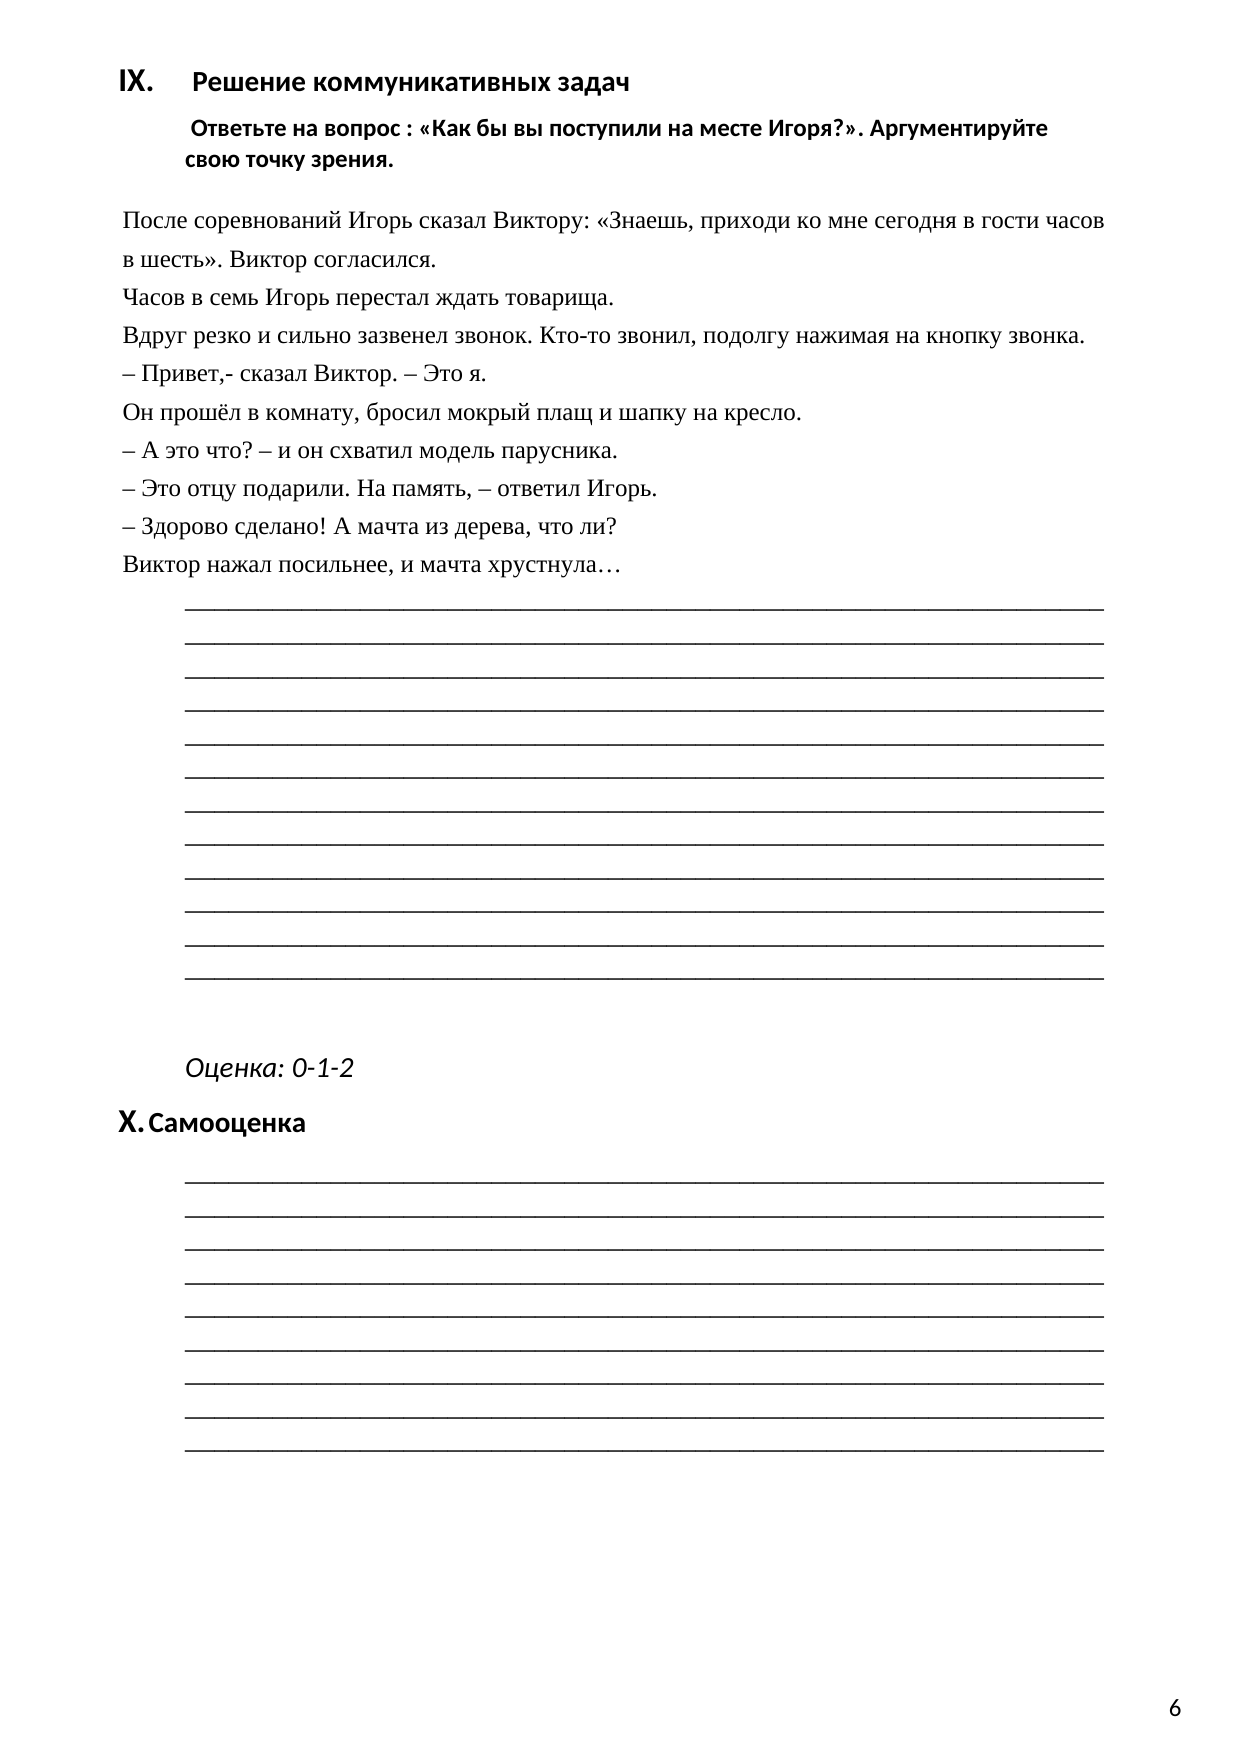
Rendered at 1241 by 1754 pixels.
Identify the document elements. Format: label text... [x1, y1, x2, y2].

list Самооценка [118, 1100, 1181, 1141]
text Оценка: 0-1-2 [185, 1054, 1181, 1083]
text ____________________________________________________________________________________________________________________________________________________________________________________________________________________________________________________________________________________________________________________________________________________________________________________________________________________________________________________________________________________________________________________________________________________________________________________________________________________________________________________________________________________________________________________________________________________________________________________ [185, 581, 1106, 983]
text – Привет,- сказал Виктор. – Это я. [122, 351, 1106, 389]
text Ответьте на вопрос : «Как бы вы поступили на месте Игоря?». Аргументируйте свою точку зрения. [185, 112, 1106, 173]
text Виктор нажал посильнее, и мачта хрустнула… [122, 542, 1106, 581]
text _______________________________________________________________________________________________________________________________________________________________________________________________________________________________________________________________________________________________________________________________________________________________________________________________________________________________________________________________________________________________________________________________________________________________________________________ [185, 1153, 1106, 1455]
text Вдруг резко и сильно зазвенел звонок. Кто-то звонил, подолгу нажимая на кнопку звонка. [122, 313, 1106, 351]
text Он прошёл в комнату, бросил мокрый плащ и шапку на кресло. [122, 389, 1106, 428]
list Решение коммуникативных задач [118, 59, 1181, 100]
text – Здорово сделано! А мачта из дерева, что ли? [122, 504, 1106, 542]
text – Это отцу подарили. На память, – ответил Игорь. [122, 466, 1106, 504]
text – А это что? – и он схватил модель парусника. [122, 428, 1106, 466]
text После соревнований Игорь сказал Виктору: «Знаешь, приходи ко мне сегодня в гости часов в шесть». Виктор согласился. [122, 198, 1106, 275]
text Часов в семь Игорь перестал ждать товарища. [122, 275, 1106, 313]
